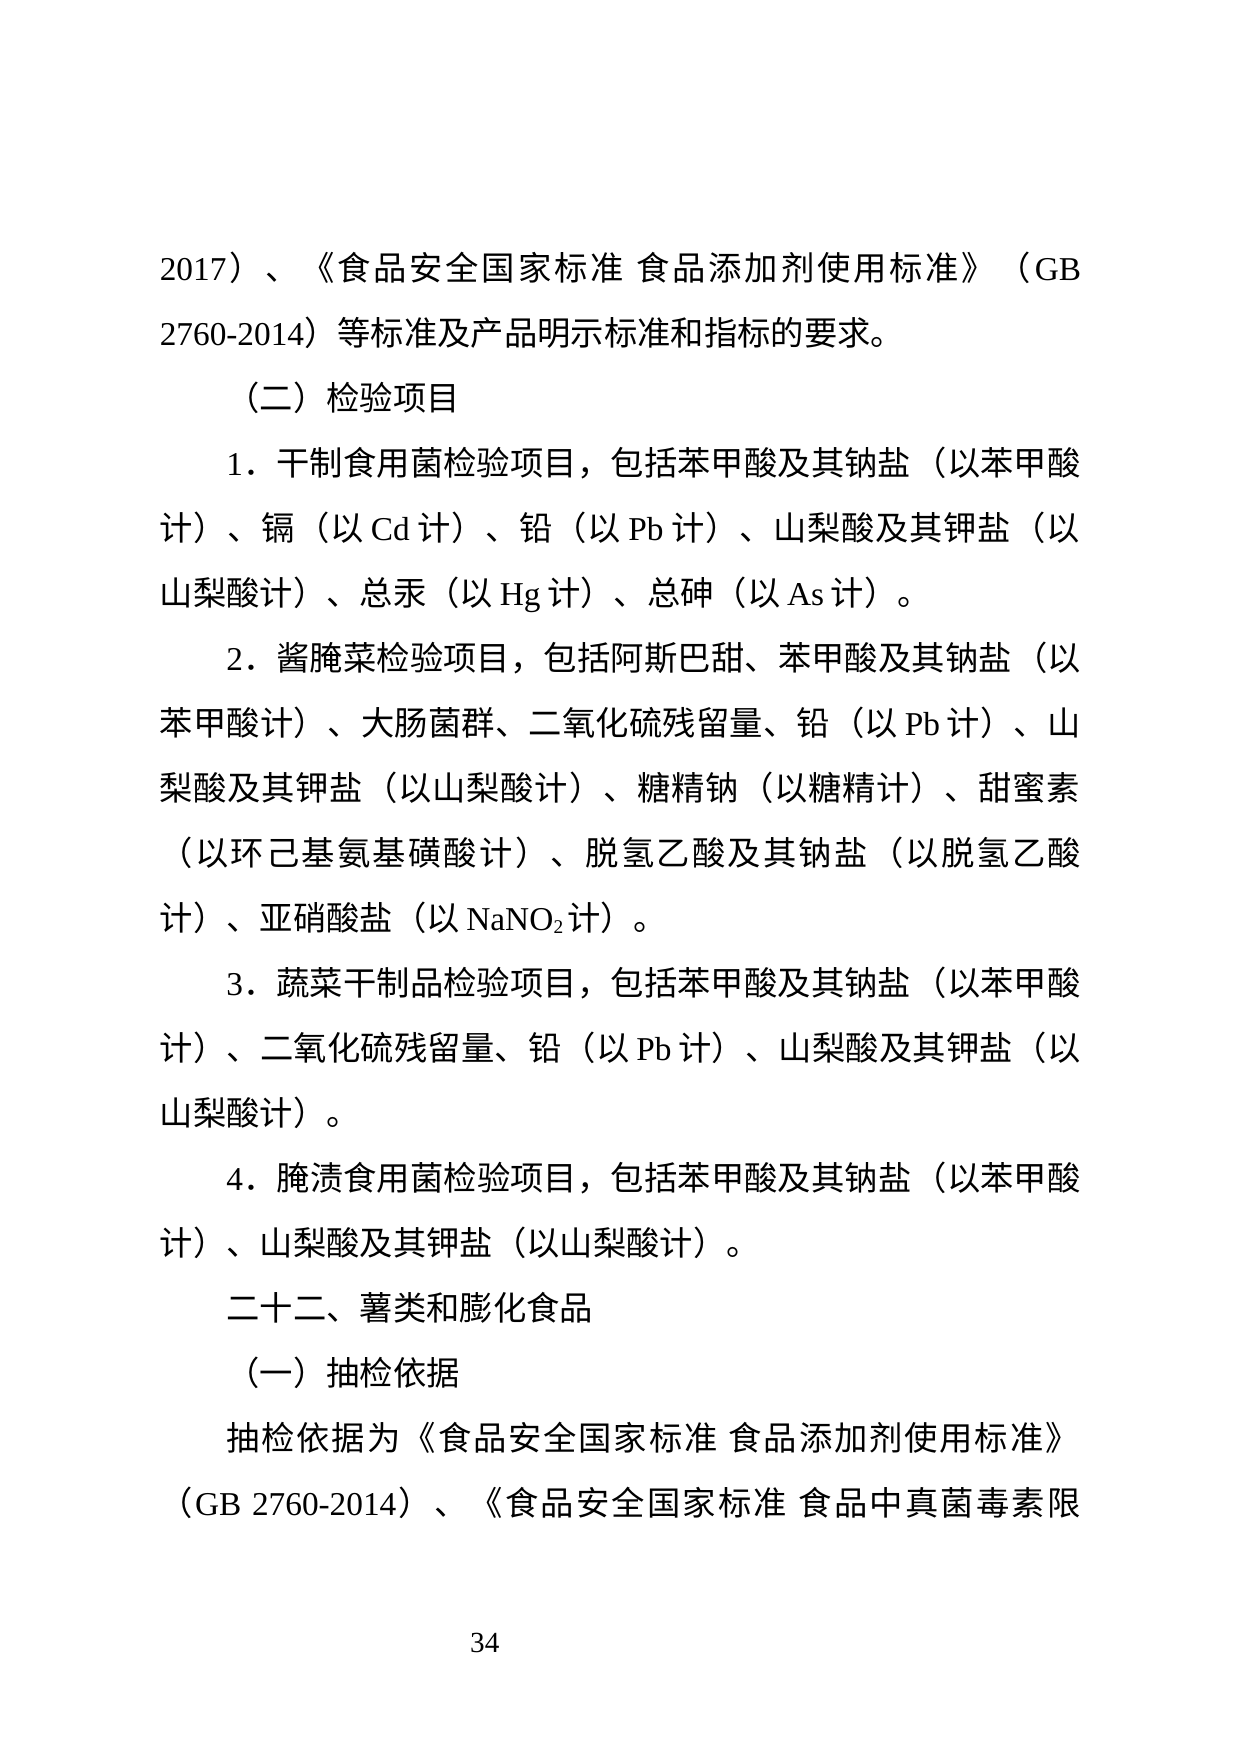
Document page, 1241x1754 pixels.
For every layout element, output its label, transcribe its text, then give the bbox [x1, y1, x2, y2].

text 4．腌渍食用菌检验项目，包括苯甲酸及其钠盐（以苯甲酸计）、山梨酸及其钾盐（以山梨酸计）。 [159, 1143, 1081, 1273]
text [159, 233, 1081, 363]
text 2．酱腌菜检验项目，包括阿斯巴甜、苯甲酸及其钠盐（以苯甲酸计）、大肠菌群、二氧化硫残留量、铅（以Pb计）、山梨酸及其钾盐（以山梨酸计）、糖精钠（以糖精计）、甜蜜素（以环己基氨基磺酸计）、脱氢乙酸及其钠盐（以脱氢乙酸计）、亚硝酸盐（以NaNO2计）。 [159, 623, 1081, 948]
text 二十二、薯类和膨化食品 [159, 1273, 1081, 1338]
list （二）检验项目 [159, 363, 1081, 428]
text 3．蔬菜干制品检验项目，包括苯甲酸及其钠盐（以苯甲酸计）、二氧化硫残留量、铅（以Pb计）、山梨酸及其钾盐（以山梨酸计）。 [159, 948, 1081, 1143]
text （一）抽检依据 [159, 1338, 1081, 1403]
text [159, 1403, 1081, 1533]
text 1．干制食用菌检验项目，包括苯甲酸及其钠盐（以苯甲酸计）、镉（以Cd计）、铅（以Pb计）、山梨酸及其钾盐（以山梨酸计）、总汞（以Hg计）、总砷（以As计）。 [159, 428, 1081, 623]
